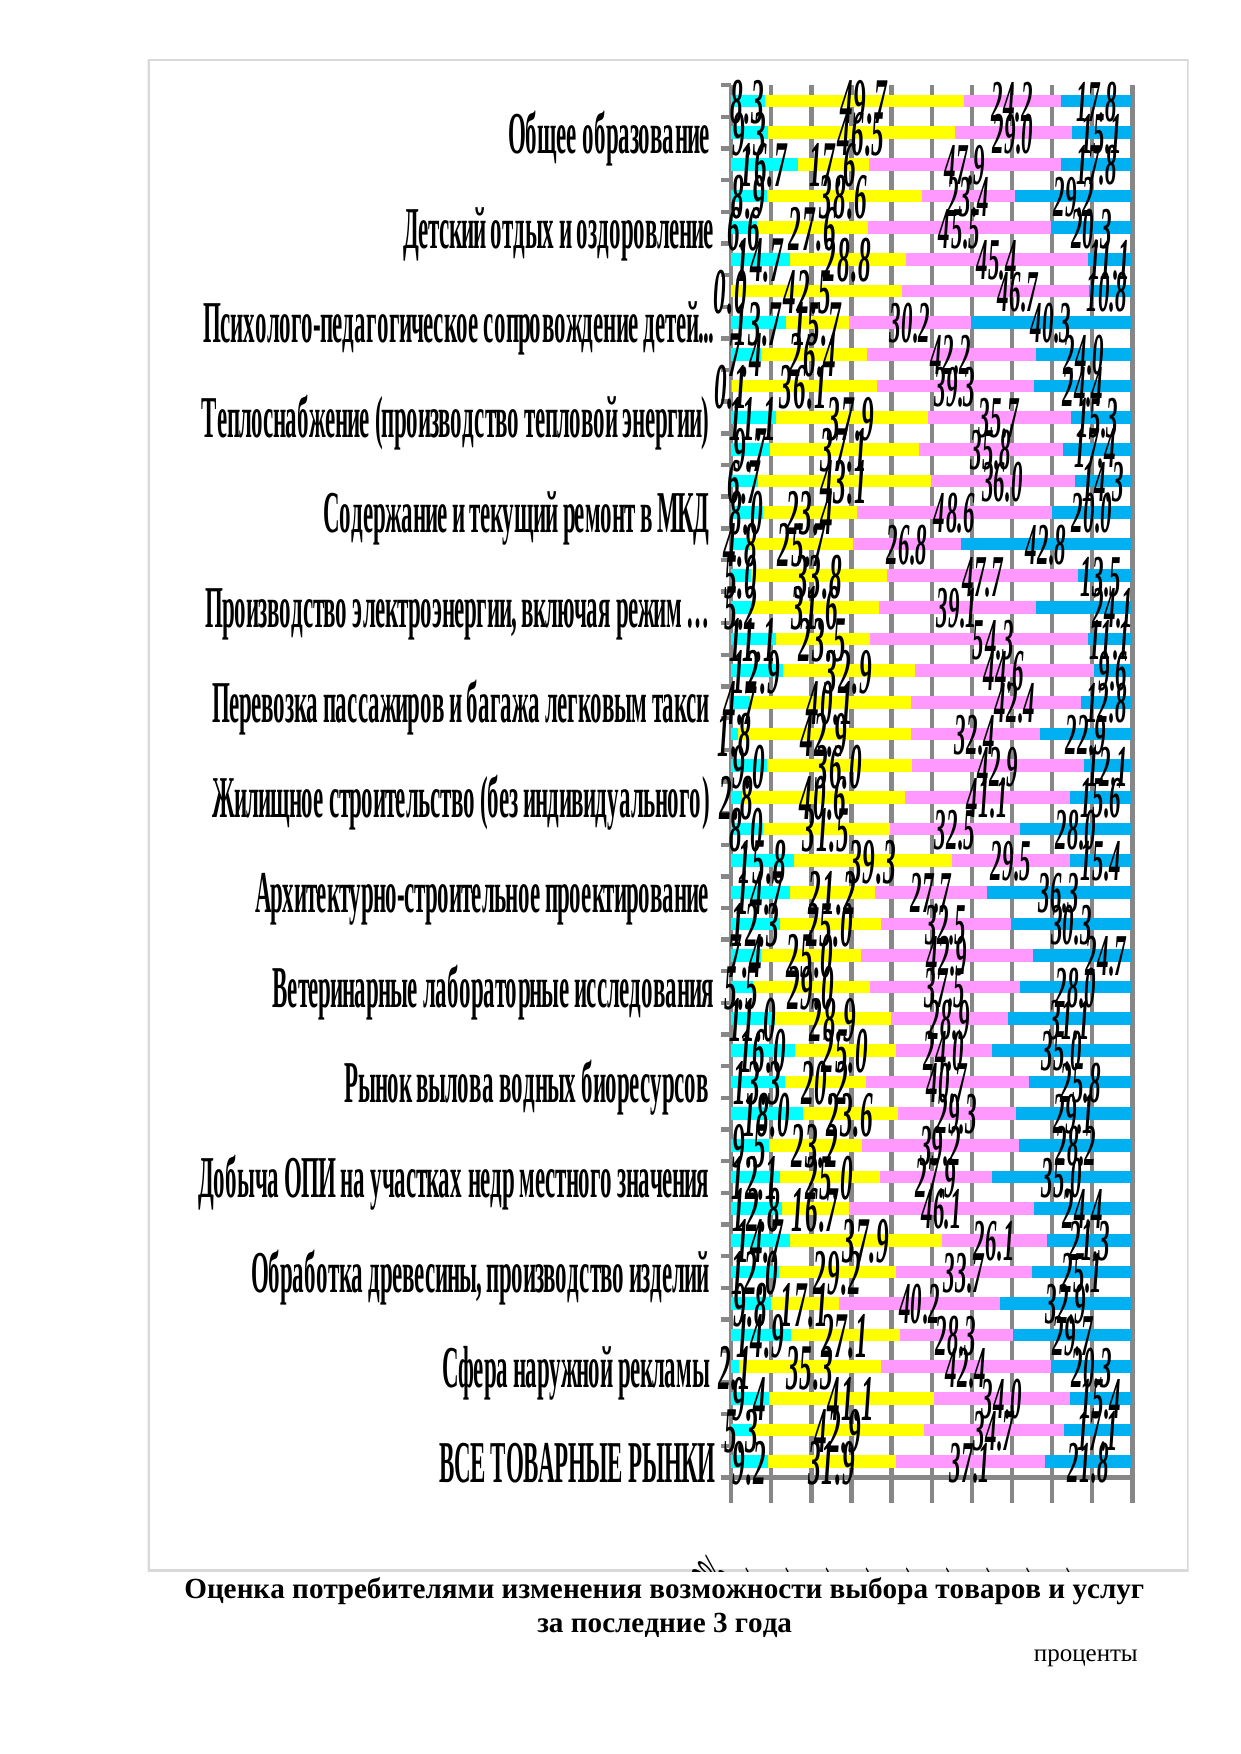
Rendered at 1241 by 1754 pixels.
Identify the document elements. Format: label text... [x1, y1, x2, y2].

text Оценка потребителями изменения возможности выбора товаров и услуг [148, 1572, 1181, 1605]
text за последние 3 года [148, 1605, 1181, 1638]
text проценты [177, 1638, 1181, 1667]
